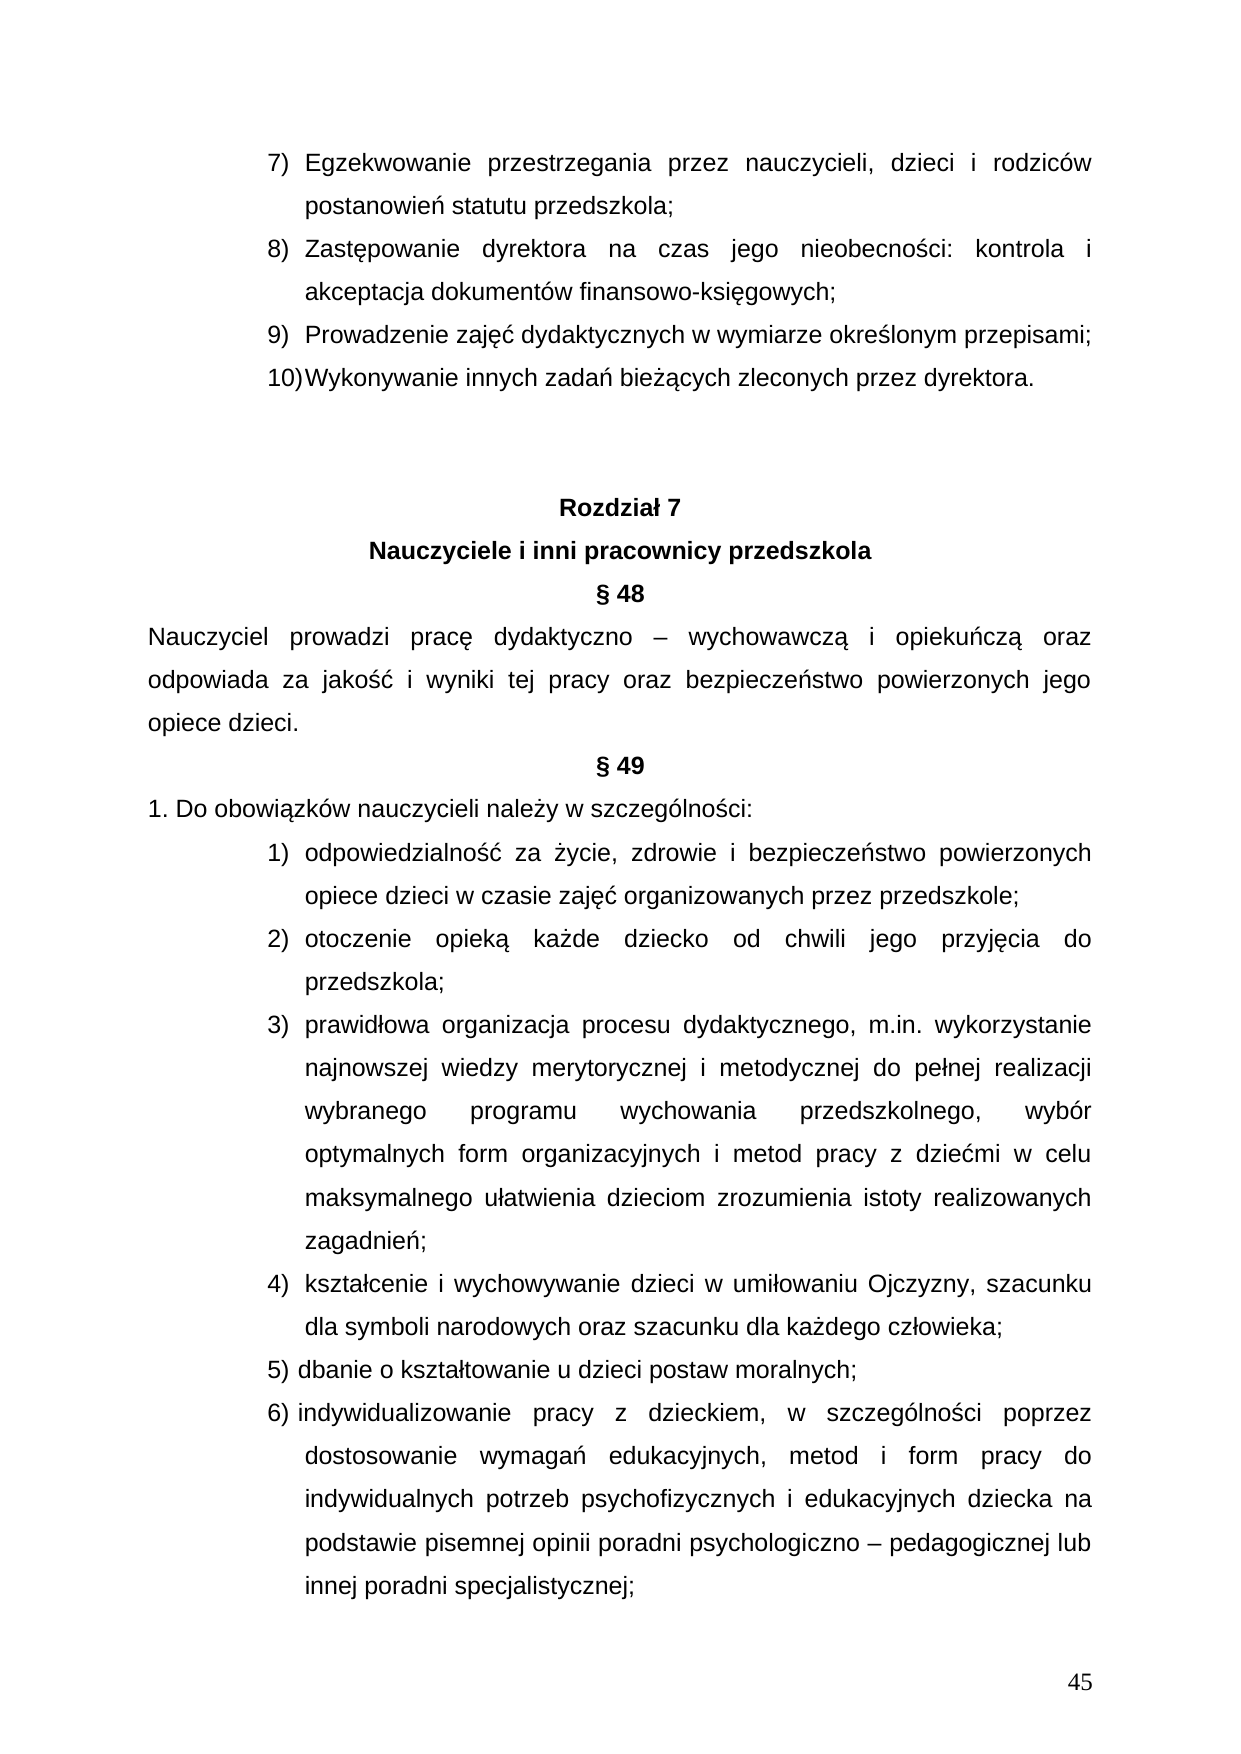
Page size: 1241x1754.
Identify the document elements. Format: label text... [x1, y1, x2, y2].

list dbanie o kształtowanie u dzieci postaw moralnych; [267, 1355, 1093, 1384]
list otoczenie opieką każde dziecko od chwili jego przyjęcia do przedszkola; [267, 924, 1093, 996]
list kształcenie i wychowywanie dzieci w umiłowaniu Ojczyzny, szacunku dla symboli narodowych oraz szacunku dla każdego człowieka; [267, 1269, 1093, 1341]
text § 48 [148, 579, 1093, 608]
list prawidłowa organizacja procesu dydaktycznego, m.in. wykorzystanie najnowszej wiedzy merytorycznej i metodycznej do pełnej realizacji wybranego programu wychowania przedszkolnego, wybór optymalnych form organizacyjnych i metod pracy z dziećmi w celu maksymalnego ułatwienia dzieciom zrozumienia istoty realizowanych zagadnień; [267, 1010, 1093, 1254]
text § 49 [148, 751, 1093, 780]
list odpowiedzialność za życie, zdrowie i bezpieczeństwo powierzonych opiece dzieci w czasie zajęć organizowanych przez przedszkole; [267, 838, 1093, 909]
text Nauczyciele i inni pracownicy przedszkola [148, 536, 1093, 564]
text 1. Do obowiązków nauczycieli należy w szczególności: [148, 794, 1093, 823]
list Prowadzenie zajęć dydaktycznych w wymiarze określonym przepisami; [267, 320, 1093, 349]
list Wykonywanie innych zadań bieżących zleconych przez dyrektora. [267, 363, 1093, 392]
text Rozdział 7 [148, 493, 1093, 521]
list indywidualizowanie pracy z dzieckiem, w szczególności poprzez dostosowanie wymagań edukacyjnych, metod i form pracy do indywidualnych potrzeb psychofizycznych i edukacyjnych dziecka na podstawie pisemnej opinii poradni psychologiczno – pedagogicznej lub innej poradni specjalistycznej; [267, 1398, 1093, 1599]
list Egzekwowanie przestrzegania przez nauczycieli, dzieci i rodziców postanowień statutu przedszkola; [267, 148, 1093, 219]
text Nauczyciel prowadzi pracę dydaktyczno – wychowawczą i opiekuńczą oraz odpowiada za jakość i wyniki tej pracy oraz bezpieczeństwo powierzonych jego opiece dzieci. [148, 622, 1093, 737]
list Zastępowanie dyrektora na czas jego nieobecności: kontrola i akceptacja dokumentów finansowo-księgowych; [267, 234, 1093, 306]
